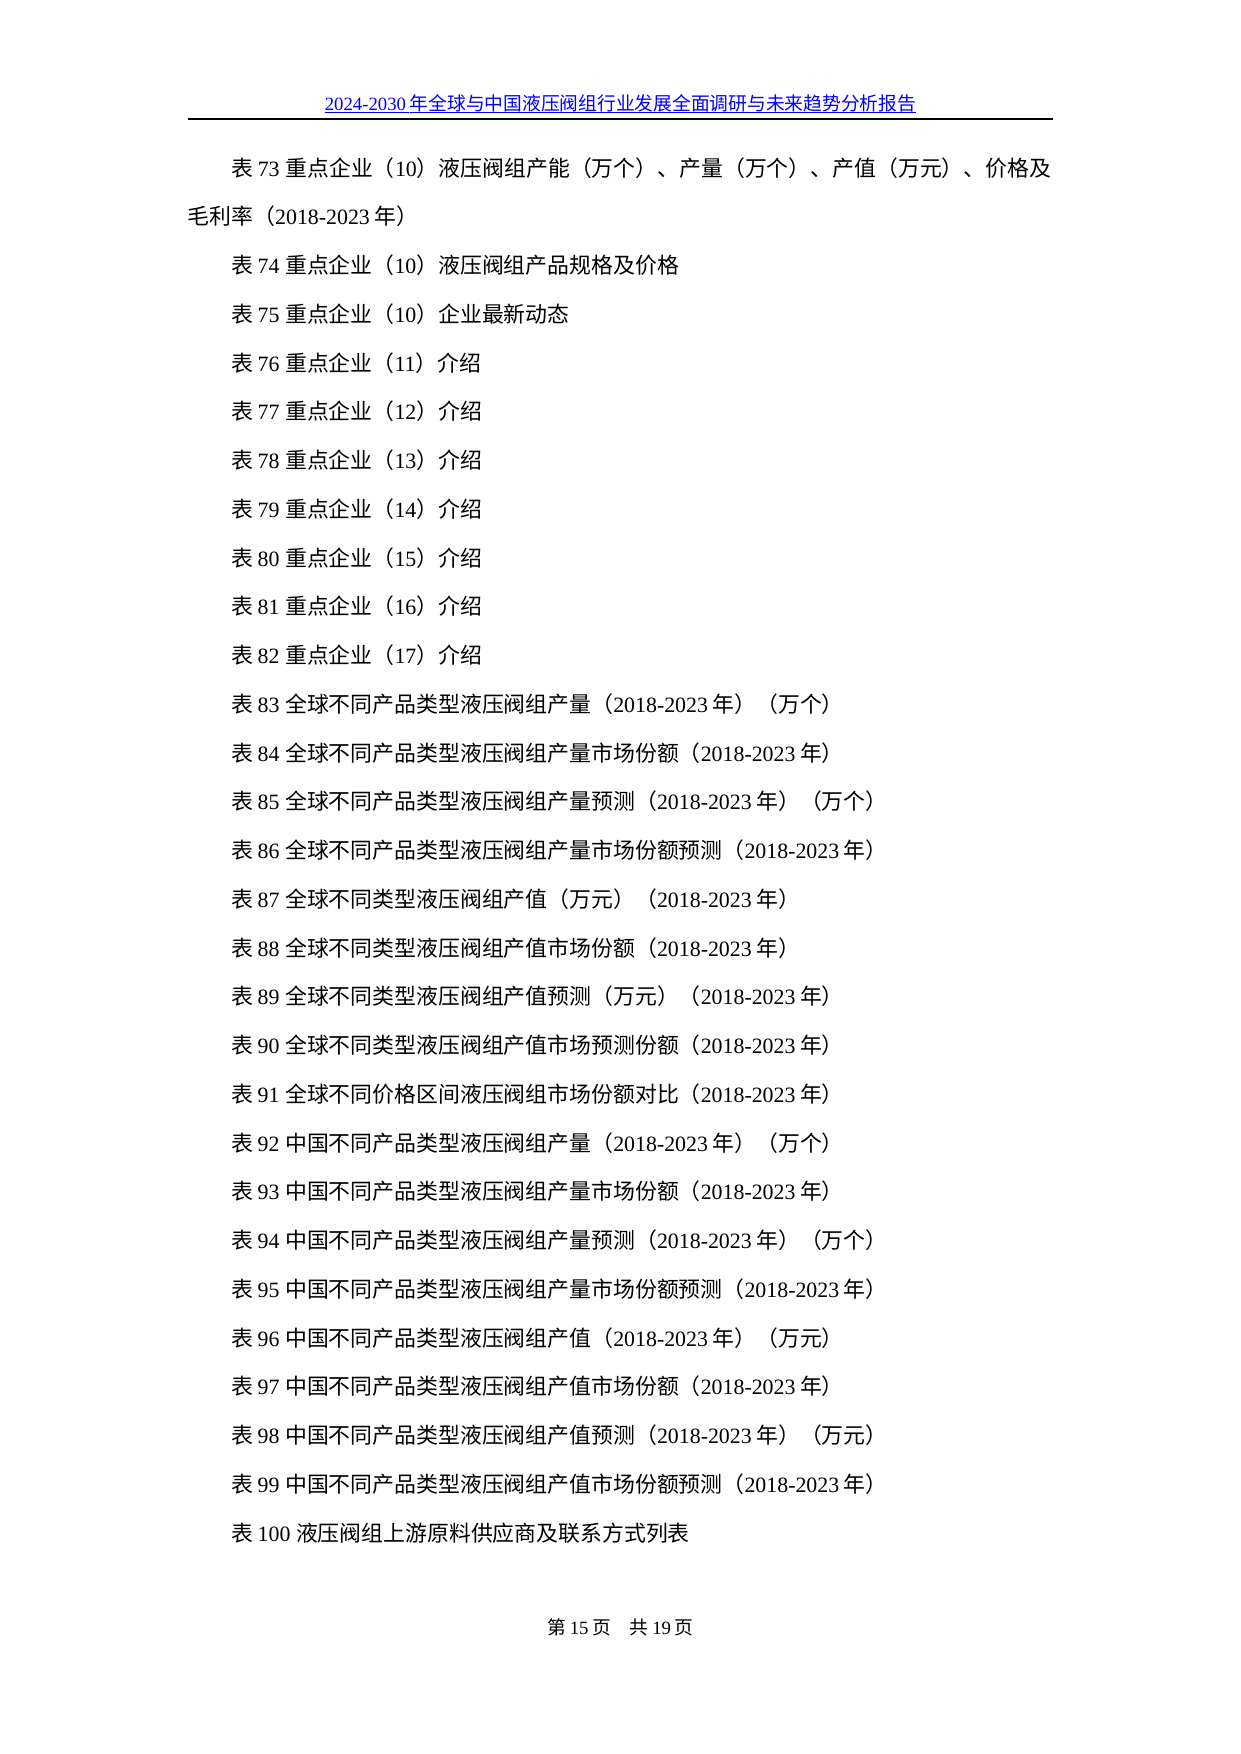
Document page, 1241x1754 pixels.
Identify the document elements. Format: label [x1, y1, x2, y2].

text [187, 150, 1053, 1548]
